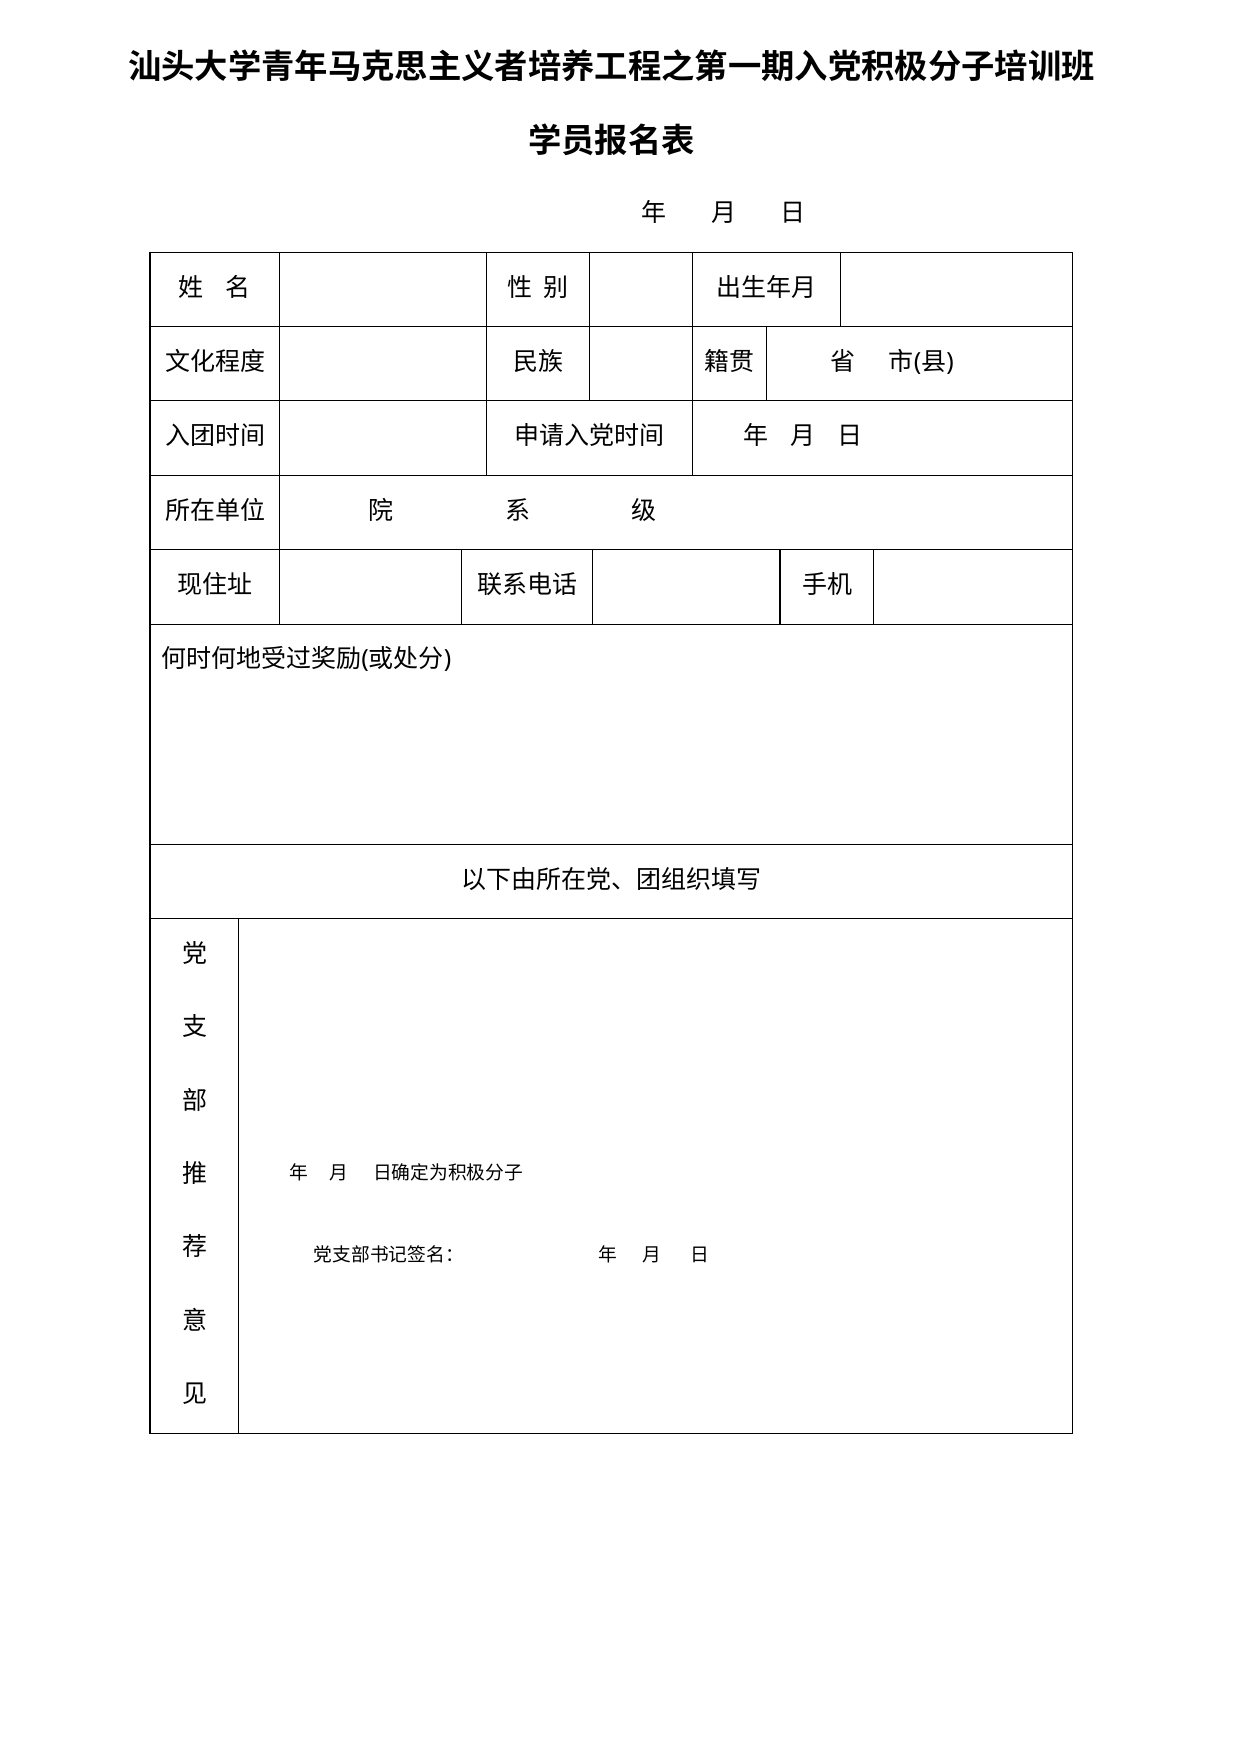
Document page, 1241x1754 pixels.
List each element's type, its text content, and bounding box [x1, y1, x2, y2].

table_cell 民族 [487, 327, 589, 400]
table_cell 申请入党时间 [487, 401, 692, 475]
table_cell [593, 550, 779, 623]
table_header 性 别 [487, 253, 589, 326]
table_cell 籍贯 [693, 327, 766, 400]
table_cell 省 市(县) [767, 327, 1072, 400]
text 汕头大学青年马克思主义者培养工程之第一期入党积极分子培训班 [47, 32, 1175, 97]
table_cell 手机 [781, 550, 873, 623]
table_header 出生年月 [693, 253, 840, 326]
table_cell 联系电话 [462, 550, 592, 623]
text 学员报名表 [47, 105, 1175, 170]
table_cell [590, 327, 692, 400]
table_header 姓 名 [151, 253, 279, 326]
table_cell [874, 550, 1072, 623]
text 年 月 日 [47, 178, 1075, 243]
table_cell 所在单位 [151, 476, 279, 549]
table_cell [280, 327, 486, 400]
table_cell 何时何地受过奖励(或处分) [151, 625, 1072, 844]
table_cell [280, 550, 461, 623]
table_cell 入团时间 [151, 401, 279, 475]
table_cell 年 月 日 [693, 401, 1072, 475]
table_cell [280, 401, 486, 475]
table_header [280, 253, 486, 326]
table_cell 以下由所在党、团组织填写 [151, 845, 1072, 918]
table_header [841, 253, 1072, 326]
table_cell 院 系 级 [280, 476, 1072, 549]
table_cell 文化程度 [151, 327, 279, 400]
table_cell 现住址 [151, 550, 279, 623]
table_cell 党 支 部 推 荐 意 见 [151, 919, 238, 1432]
table_cell 年 月 日确定为积极分子 党支部书记签名： 年 月 日 [239, 919, 1072, 1432]
table_header [590, 253, 692, 326]
